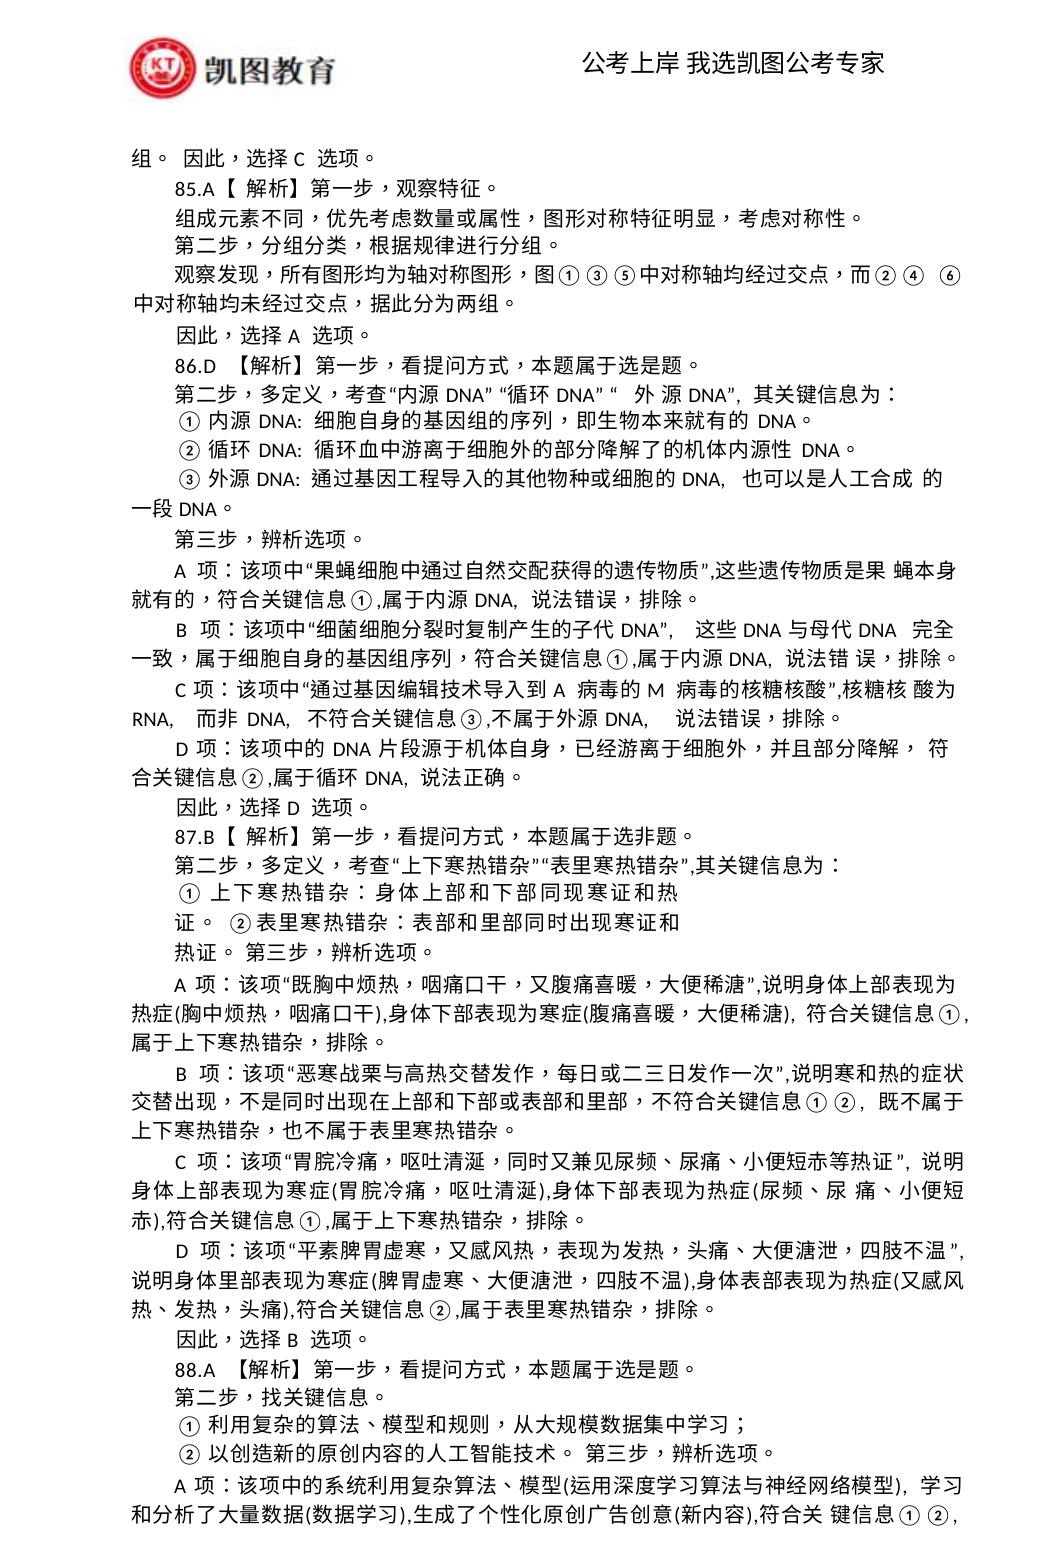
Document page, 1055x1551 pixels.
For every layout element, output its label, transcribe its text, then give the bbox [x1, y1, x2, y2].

text 86.D 【解析】第一步，看提问方式，本题属于选是题。 [174, 352, 972, 379]
text 87.B【 解析】第一步，看提问方式，本题属于选非题。 [174, 823, 972, 850]
text D 项：该项中的 DNA 片段源于机体自身，已经游离于细胞外，并且部分降解， 符 合关键信息②,属于循环 DNA, 说法正确。 [131, 734, 960, 792]
text D 项：该项“平素脾胃虚寒，又感风热，表现为发热，头痛、大便溏泄，四肢不温”, 说明身体里部表现为寒症(脾胃虚寒、大便溏泄，四肢不温),身体表部表现为热症(又感风 热、发热，头痛),符合关键信息②,属于表里寒热错杂，排除。 [131, 1236, 964, 1323]
text 因此，选择 A 选项。 [176, 322, 972, 349]
text C 项：该项中“通过基因编辑技术导入到 A 病毒的 M 病毒的核糖核酸”,核糖核 酸为 RNA, 而非 DNA, 不符合关键信息③,不属于外源 DNA, 说法错误，排除。 [132, 675, 964, 732]
text A 项：该项中“果蝇细胞中通过自然交配获得的遗传物质”,这些遗传物质是果 蝇本身 就有的，符合关键信息①,属于内源 DNA, 说法错误，排除。 [131, 556, 964, 613]
text ①利用复杂的算法、模型和规则，从大规模数据集中学习； [176, 1411, 972, 1440]
text B 项：该项“恶寒战栗与高热交替发作，每日或二三日发作一次”,说明寒和热的症状 交替出现，不是同时出现在上部和下部或表部和里部，不符合关键信息①②, 既不属于 上下寒热错杂，也不属于表里寒热错杂。 [131, 1059, 964, 1144]
text C 项：该项“胃脘冷痛，呕吐清涎，同时又兼见尿频、尿痛、小便短赤等热证”, 说明 身体上部表现为寒症(胃脘冷痛，呕吐清涎),身体下部表现为热症(尿频、尿 痛、小便短 赤),符合关键信息①,属于上下寒热错杂，排除。 [131, 1147, 964, 1234]
text 因此，选择 B 选项。 [176, 1326, 972, 1353]
text A 项：该项“既胸中烦热，咽痛口干，又腹痛喜暖，大便稀溏”,说明身体上部表现为 热症(胸中烦热，咽痛口干),身体下部表现为寒症(腹痛喜暖，大便稀溏), 符合关键信息①, 属于上下寒热错杂，排除。 [131, 971, 970, 1056]
text 88.A 【解析】第一步，看提问方式，本题属于选是题。 第二步，找关键信息。 [174, 1356, 702, 1411]
text ②以创造新的原创内容的人工智能技术。 第三步，辨析选项。 [176, 1440, 972, 1469]
text 第二步，多定义，考查“上下寒热错杂”“表里寒热错杂”,其关键信息为： [174, 853, 972, 878]
text ①上下寒热错杂：身体上部和下部同现寒证和热证。 ②表里寒热错杂：表部和里部同时出现寒证和热证。 第三步，辨析选项。 [174, 878, 680, 967]
text ②循环 DNA: 循环血中游离于细胞外的部分降解了的机体内源性 DNA。 [176, 436, 972, 464]
text 85.A【 解析】第一步，观察特征。 [174, 174, 972, 201]
text 第三步，辨析选项。 [174, 526, 972, 553]
text ③外源 DNA: 通过基因工程导入的其他物种或细胞的 DNA, 也可以是人工合成 的 一段 DNA。 [131, 464, 951, 523]
text 观察发现，所有图形均为轴对称图形，图①③⑤中对称轴均经过交点，而②④ ⑥ 中对称轴均未经过交点，据此分为两组。 [133, 260, 964, 318]
text 因此，选择 D 选项。 [176, 794, 972, 821]
text 组成元素不同，优先考虑数量或属性，图形对称特征明显，考虑对称性。 第二步，分组分类，根据规律进行分组。 [174, 204, 870, 260]
picture [123, 35, 344, 103]
text ①内源 DNA: 细胞自身的基因组的序列，即生物本来就有的 DNA。 [176, 407, 972, 436]
text 组。 因此，选择 C 选项。 [131, 145, 972, 172]
text 公考上岸 我选凯图公考专家 [581, 47, 972, 78]
text B 项：该项中“细菌细胞分裂时复制产生的子代 DNA”, 这些 DNA 与母代 DNA 完全 一致，属于细胞自身的基因组序列，符合关键信息①,属于内源 DNA, 说法错 误，排除。 [131, 616, 972, 673]
text A 项：该项中的系统利用复杂算法、模型(运用深度学习算法与神经网络模型), 学习 和分析了大量数据(数据学习),生成了个性化原创广告创意(新内容),符合关 键信息①②, [131, 1472, 964, 1529]
text 第二步，多定义，考查“内源 DNA” “循环 DNA” “ 外 源 DNA”, 其关键信息为： [174, 381, 972, 407]
